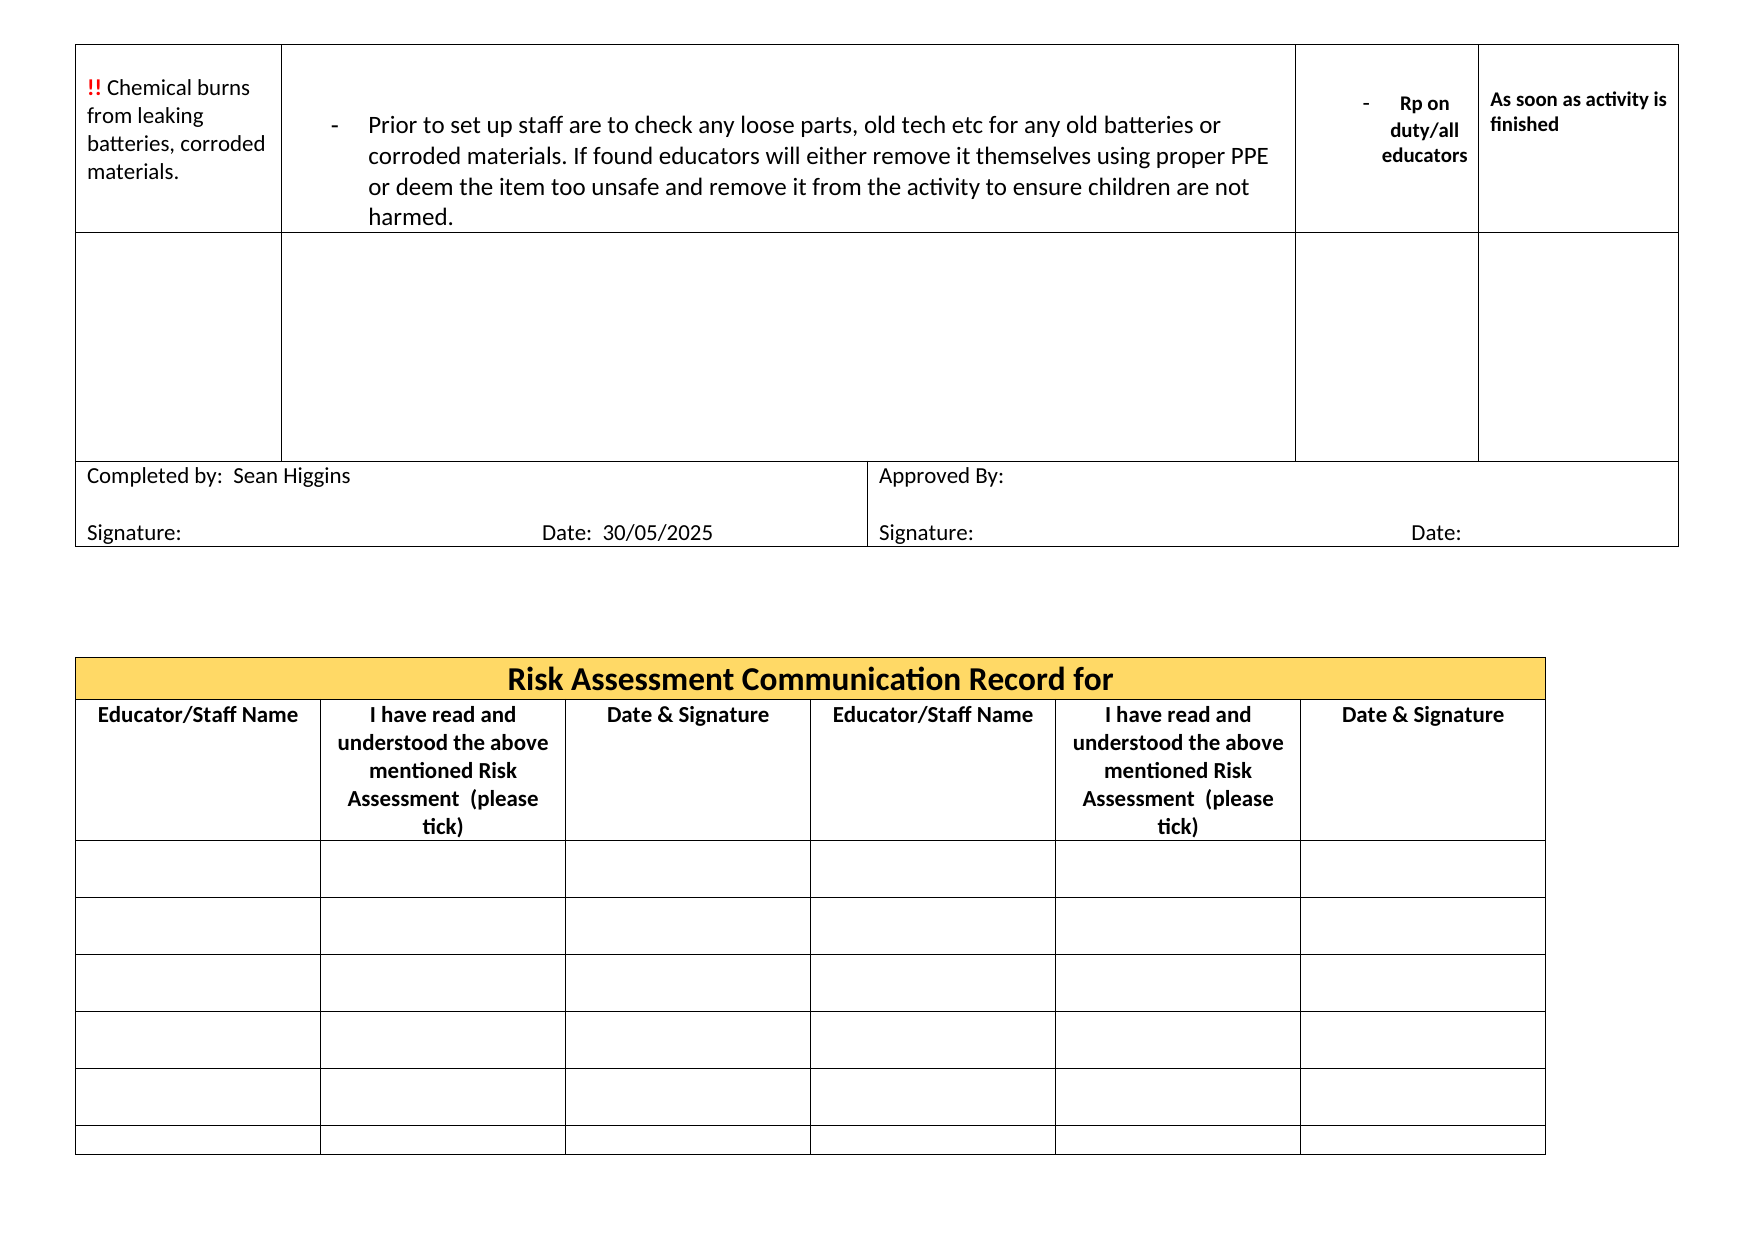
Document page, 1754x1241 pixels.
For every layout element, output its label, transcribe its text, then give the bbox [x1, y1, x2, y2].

table_cell [1301, 1012, 1545, 1068]
table_cell [1301, 955, 1545, 1011]
table_cell [811, 955, 1055, 1011]
table_cell [321, 898, 565, 954]
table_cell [1479, 45, 1678, 232]
table_cell [76, 841, 320, 897]
table_cell [566, 1012, 810, 1068]
table_cell [1301, 1126, 1545, 1154]
table_cell [321, 841, 565, 897]
table_cell Date & Signature [566, 700, 810, 840]
table_cell [566, 1069, 810, 1125]
table_cell [76, 955, 320, 1011]
table_cell [566, 841, 810, 897]
table_header Risk Assessment Communication Record for [76, 658, 1545, 699]
table_cell [1056, 841, 1300, 897]
table_cell [1056, 898, 1300, 954]
table_cell Date & Signature [1301, 700, 1545, 840]
table_cell [566, 1126, 810, 1154]
table_cell [76, 1126, 320, 1154]
table_cell Educator/Staff Name [76, 700, 320, 840]
table_cell [76, 1069, 320, 1125]
table_cell [321, 1126, 565, 1154]
table_cell [321, 1012, 565, 1068]
table_cell [1301, 898, 1545, 954]
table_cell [1296, 45, 1478, 232]
table_cell Educator/Staff Name [811, 700, 1055, 840]
table_cell [1056, 1069, 1300, 1125]
table_cell [76, 898, 320, 954]
table_cell [321, 955, 565, 1011]
table_cell [1056, 1126, 1300, 1154]
table_cell [811, 1069, 1055, 1125]
table_cell [1296, 233, 1478, 461]
table_cell [1301, 1069, 1545, 1125]
table_cell [566, 898, 810, 954]
table_cell I have read and understood the above mentioned Risk Assessment (please tick) [321, 700, 565, 840]
table_cell [1056, 955, 1300, 1011]
table_cell [811, 841, 1055, 897]
table_cell [76, 1012, 320, 1068]
table_cell [321, 1069, 565, 1125]
table_cell [76, 233, 281, 461]
table_cell [1056, 1012, 1300, 1068]
table_cell [282, 233, 1295, 461]
table_cell [811, 1126, 1055, 1154]
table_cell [76, 45, 281, 232]
table_cell [811, 898, 1055, 954]
table_cell Approved By: Signature: Date: [868, 462, 1678, 546]
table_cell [282, 45, 1295, 232]
table_cell I have read and understood the above mentioned Risk Assessment (please tick) [1056, 700, 1300, 840]
table_cell [811, 1012, 1055, 1068]
table_cell [1301, 841, 1545, 897]
table_cell Completed by: Sean Higgins Signature: Date: 30/05/2025 [76, 462, 867, 546]
table_cell [566, 955, 810, 1011]
table_cell [1479, 233, 1678, 461]
